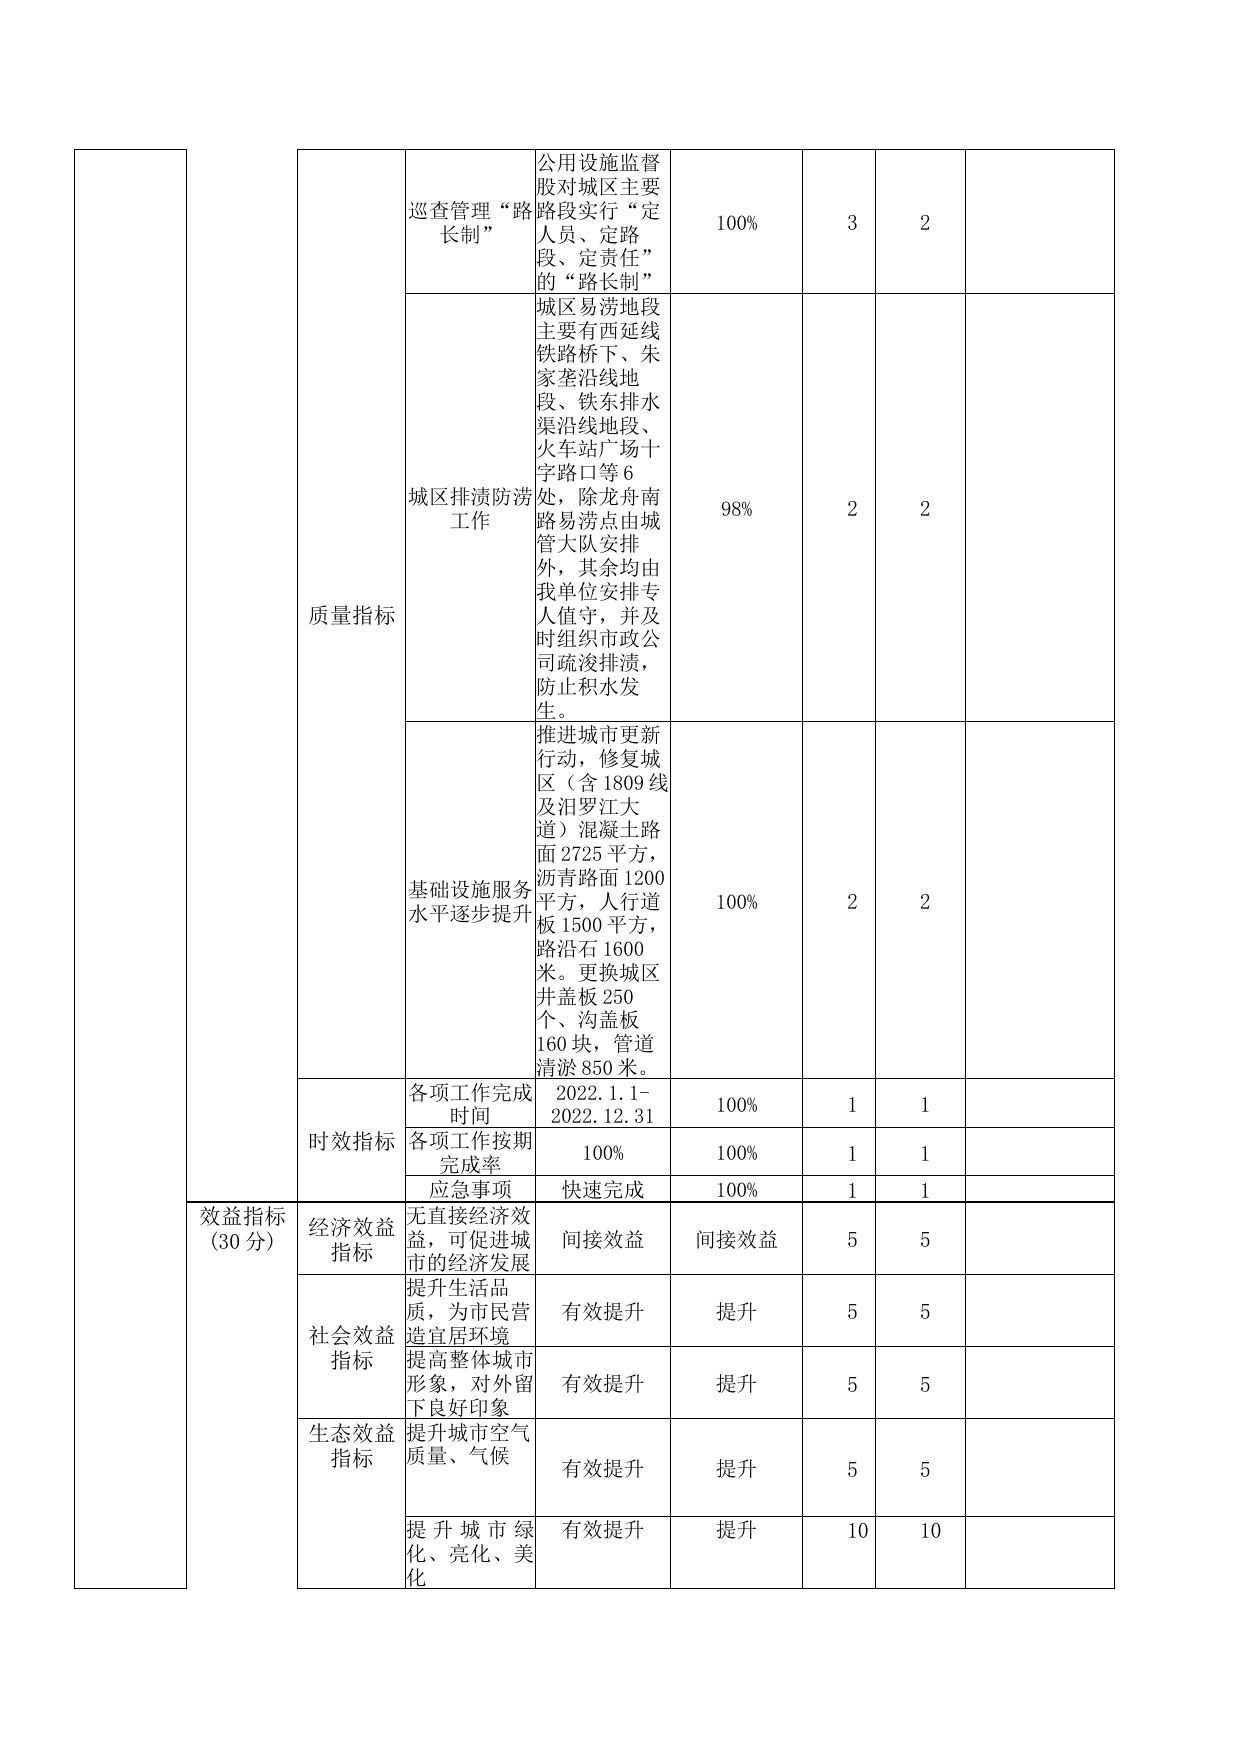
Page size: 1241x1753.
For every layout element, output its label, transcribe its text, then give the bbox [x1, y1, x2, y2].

table_cell 提升 [671, 1419, 802, 1516]
table_cell 公用设施监督股对城区主要路段实行“定人员、定路段、定责任”的“路长制” [536, 150, 670, 292]
table_cell 100% [536, 1128, 670, 1175]
table_cell 效益指标(30分) [187, 1203, 297, 1588]
table_cell 5 [876, 1347, 965, 1418]
table_cell 1 [803, 1128, 875, 1175]
table_cell 100% [671, 1176, 802, 1201]
table_cell 98% [671, 294, 802, 721]
table_cell 100% [671, 722, 802, 1078]
table_cell 城区易涝地段主要有西延线铁路桥下、朱家垄沿线地段、铁东排水渠沿线地段、火车站广场十字路口等6处，除龙舟南路易涝点由城管大队安排外，其余均由我单位安排专人值守，并及时组织市政公司疏浚排渍，防止积水发生。 [536, 294, 670, 721]
table_cell 各项工作完成时间 [406, 1079, 535, 1127]
table_cell 100% [671, 1128, 802, 1175]
table_cell 1 [876, 1176, 965, 1201]
table_cell 提升 [671, 1275, 802, 1346]
table_cell 5 [876, 1419, 965, 1516]
table_cell 1 [876, 1079, 965, 1127]
table_cell 3 [803, 150, 875, 292]
table_cell [966, 1128, 1114, 1175]
table_cell 1 [803, 1176, 875, 1201]
table_cell 5 [876, 1203, 965, 1274]
table_cell 2 [803, 294, 875, 721]
table_cell 推进城市更新行动，修复城区（含1809线及汨罗江大道）混凝土路面2725平方，沥青路面1200平方，人行道板1500平方，路沿石1600米。更换城区井盖板250个、沟盖板160块，管道清淤850米。 [536, 722, 670, 1078]
table_cell 生态效益指标 [298, 1419, 405, 1588]
table_cell 快速完成 [536, 1176, 670, 1201]
table_cell 城区排渍防涝工作 [406, 294, 535, 721]
table_cell 2 [876, 150, 965, 292]
table_cell 提升城市绿化、亮化、美化 [406, 1517, 535, 1588]
table_cell 社会效益指标 [298, 1275, 405, 1418]
table_cell [966, 722, 1114, 1078]
table_cell 各项工作按期完成率 [406, 1128, 535, 1175]
table_cell 100% [671, 1079, 802, 1127]
table_cell 时效指标 [298, 1079, 405, 1201]
table_cell 经济效益指标 [298, 1203, 405, 1274]
table_cell [966, 1079, 1114, 1127]
table_cell 2022.1.1-2022.12.31 [536, 1079, 670, 1127]
table_cell [966, 1419, 1114, 1516]
table_cell 5 [876, 1275, 965, 1346]
table_cell [966, 294, 1114, 721]
table_cell [966, 1347, 1114, 1418]
table_cell 提高整体城市形象，对外留下良好印象 [406, 1347, 535, 1418]
table_cell 有效提升 [536, 1517, 670, 1588]
table_cell 无直接经济效益，可促进城市的经济发展 [406, 1203, 535, 1274]
table_cell [966, 150, 1114, 292]
table_cell 有效提升 [536, 1275, 670, 1346]
table_cell 提升城市空气质量、气候 [406, 1419, 535, 1516]
table_cell 10 [803, 1517, 875, 1588]
table_cell 间接效益 [536, 1203, 670, 1274]
table_cell 间接效益 [671, 1203, 802, 1274]
table_cell 有效提升 [536, 1347, 670, 1418]
table_cell 5 [803, 1419, 875, 1516]
table_cell 巡查管理“路长制” [406, 150, 535, 292]
table_cell [966, 1275, 1114, 1346]
table_cell 提升生活品质，为市民营造宜居环境 [406, 1275, 535, 1346]
table_cell 质量指标 [298, 150, 405, 1078]
table_cell 10 [876, 1517, 965, 1588]
table_cell 2 [876, 294, 965, 721]
table_cell 5 [803, 1275, 875, 1346]
table_cell 应急事项 [406, 1176, 535, 1201]
table_cell 2 [876, 722, 965, 1078]
table_cell [966, 1176, 1114, 1201]
table_cell 5 [803, 1203, 875, 1274]
table_cell 基础设施服务水平逐步提升 [406, 722, 535, 1078]
table_cell 有效提升 [536, 1419, 670, 1516]
table_cell [966, 1517, 1114, 1588]
table_cell 5 [803, 1347, 875, 1418]
table_cell 1 [803, 1079, 875, 1127]
table_cell [966, 1203, 1114, 1274]
table_cell 1 [876, 1128, 965, 1175]
table_cell 100% [671, 150, 802, 292]
table_cell 2 [803, 722, 875, 1078]
table_cell 提升 [671, 1347, 802, 1418]
table_cell 提升 [671, 1517, 802, 1588]
